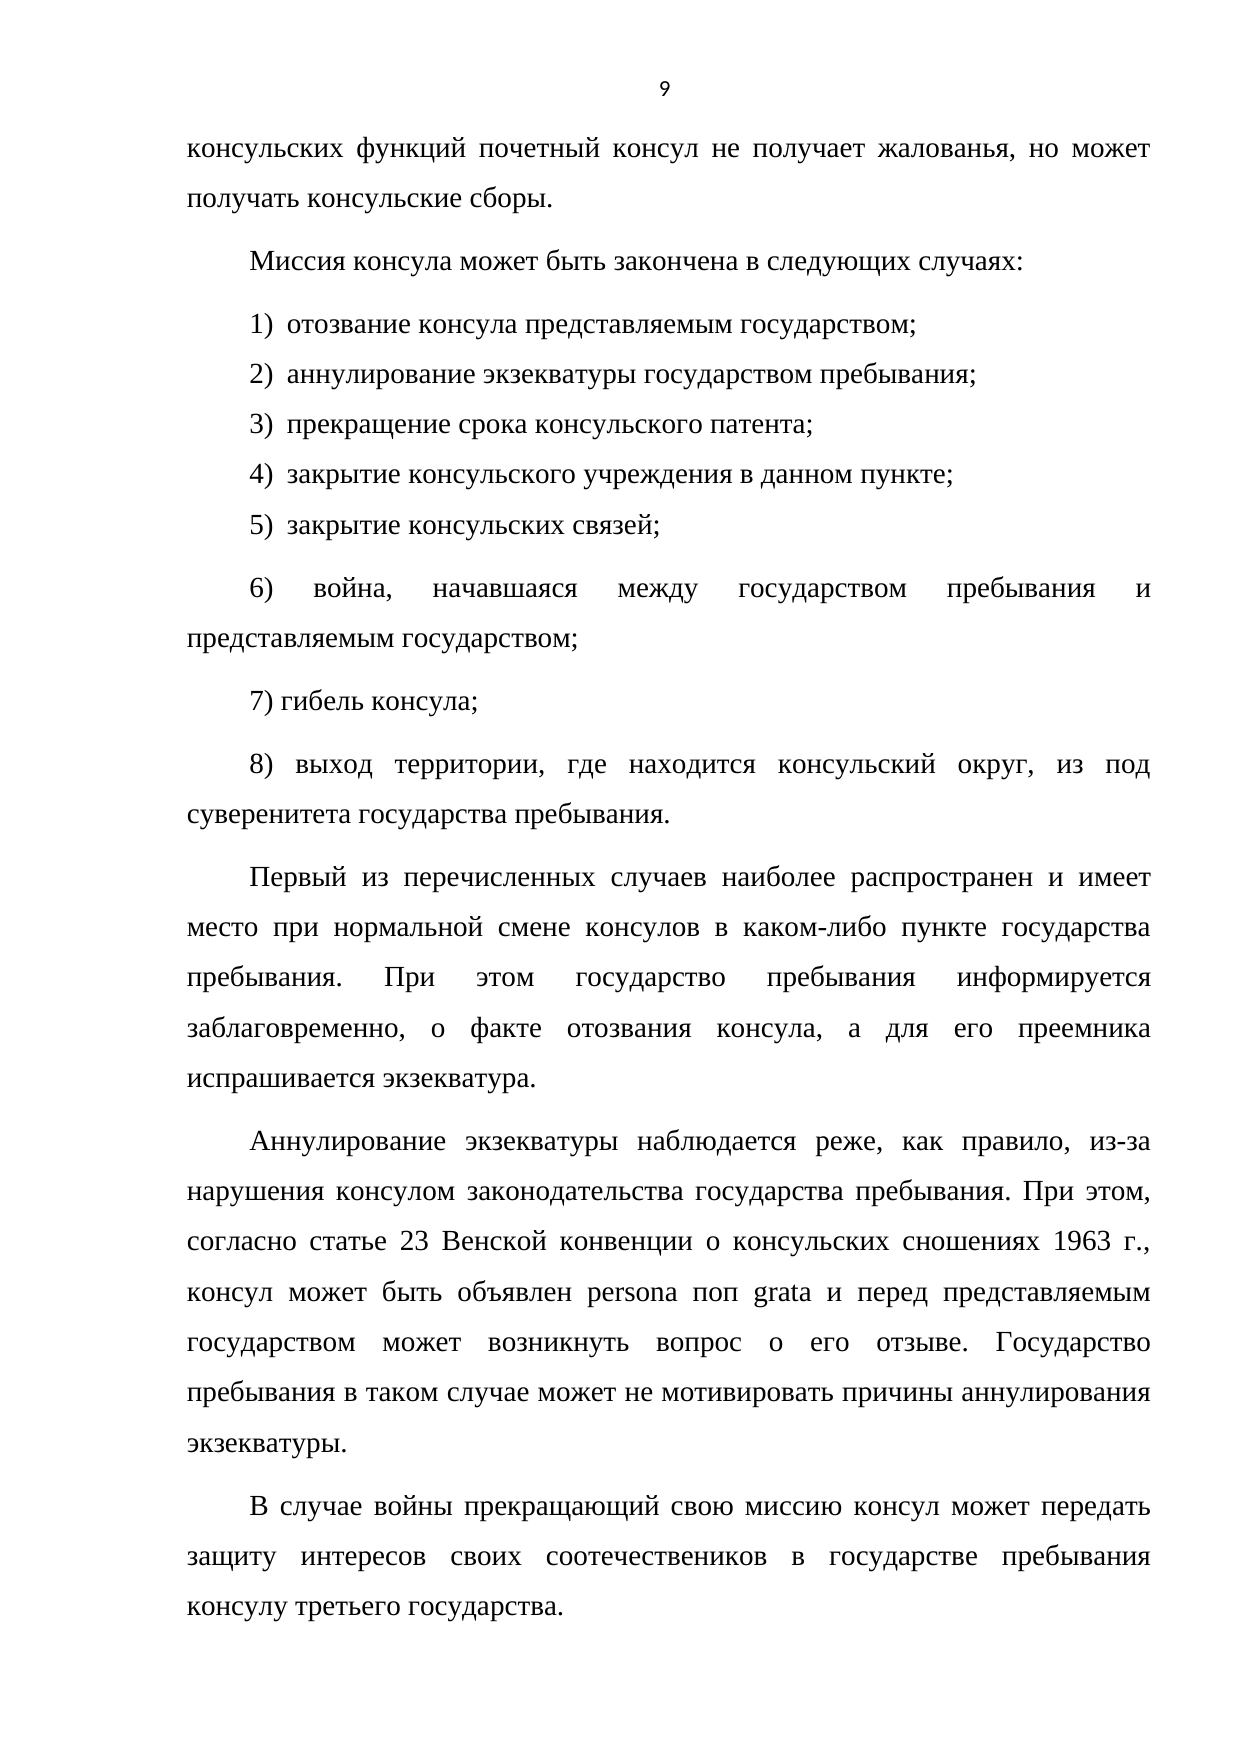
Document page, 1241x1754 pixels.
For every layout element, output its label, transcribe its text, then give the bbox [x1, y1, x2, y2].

text Аннулирование экзекватуры наблюдается реже, как правило, из-за нарушения консулом законодательства государства пребывания. При этом, согласно статье 23 Венской конвенции о консульских сношениях 1963 г., консул может быть объявлен pеrsоna поп grаta и перед представляемым государством может возникнуть вопрос о его отзыве. Государство пребывания в таком случае может не мотивировать причины аннулирования экзекватуры. [187, 1123, 1152, 1458]
list отозвание консула представляемым государством; [249, 306, 1152, 339]
text Миссия консула может быть закончена в следующих случаях: [187, 243, 1152, 276]
text В случае войны прекращающий свою миссию консул может передать защиту интересов своих соотечествеников в государстве пребывания консулу третьего государства. [187, 1488, 1152, 1622]
list закрытие консульских связей; [249, 507, 1152, 541]
list аннулирование экзекватуры государством пребывания; [249, 356, 1152, 389]
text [187, 130, 1152, 214]
list закрытие консульского учреждения в данном пункте; [249, 457, 1152, 490]
text Первый из перечисленных случаев наиболее распространен и имеет место при нормальной смене консулов в каком-либо пункте государства пребывания. При этом государство пребывания информируется заблаговременно, о факте отозвания консула, а для его преемника испрашивается экзекватура. [187, 859, 1152, 1094]
text 7) гибель консула; [187, 683, 1152, 716]
text 6) война, начавшаяся между государством пребывания и представляемым государством; [187, 570, 1152, 654]
text 8) выход территории, где находится консульский округ, из под суверенитета государства пребывания. [187, 746, 1152, 829]
list прекращение срока консульского патента; [249, 406, 1152, 440]
